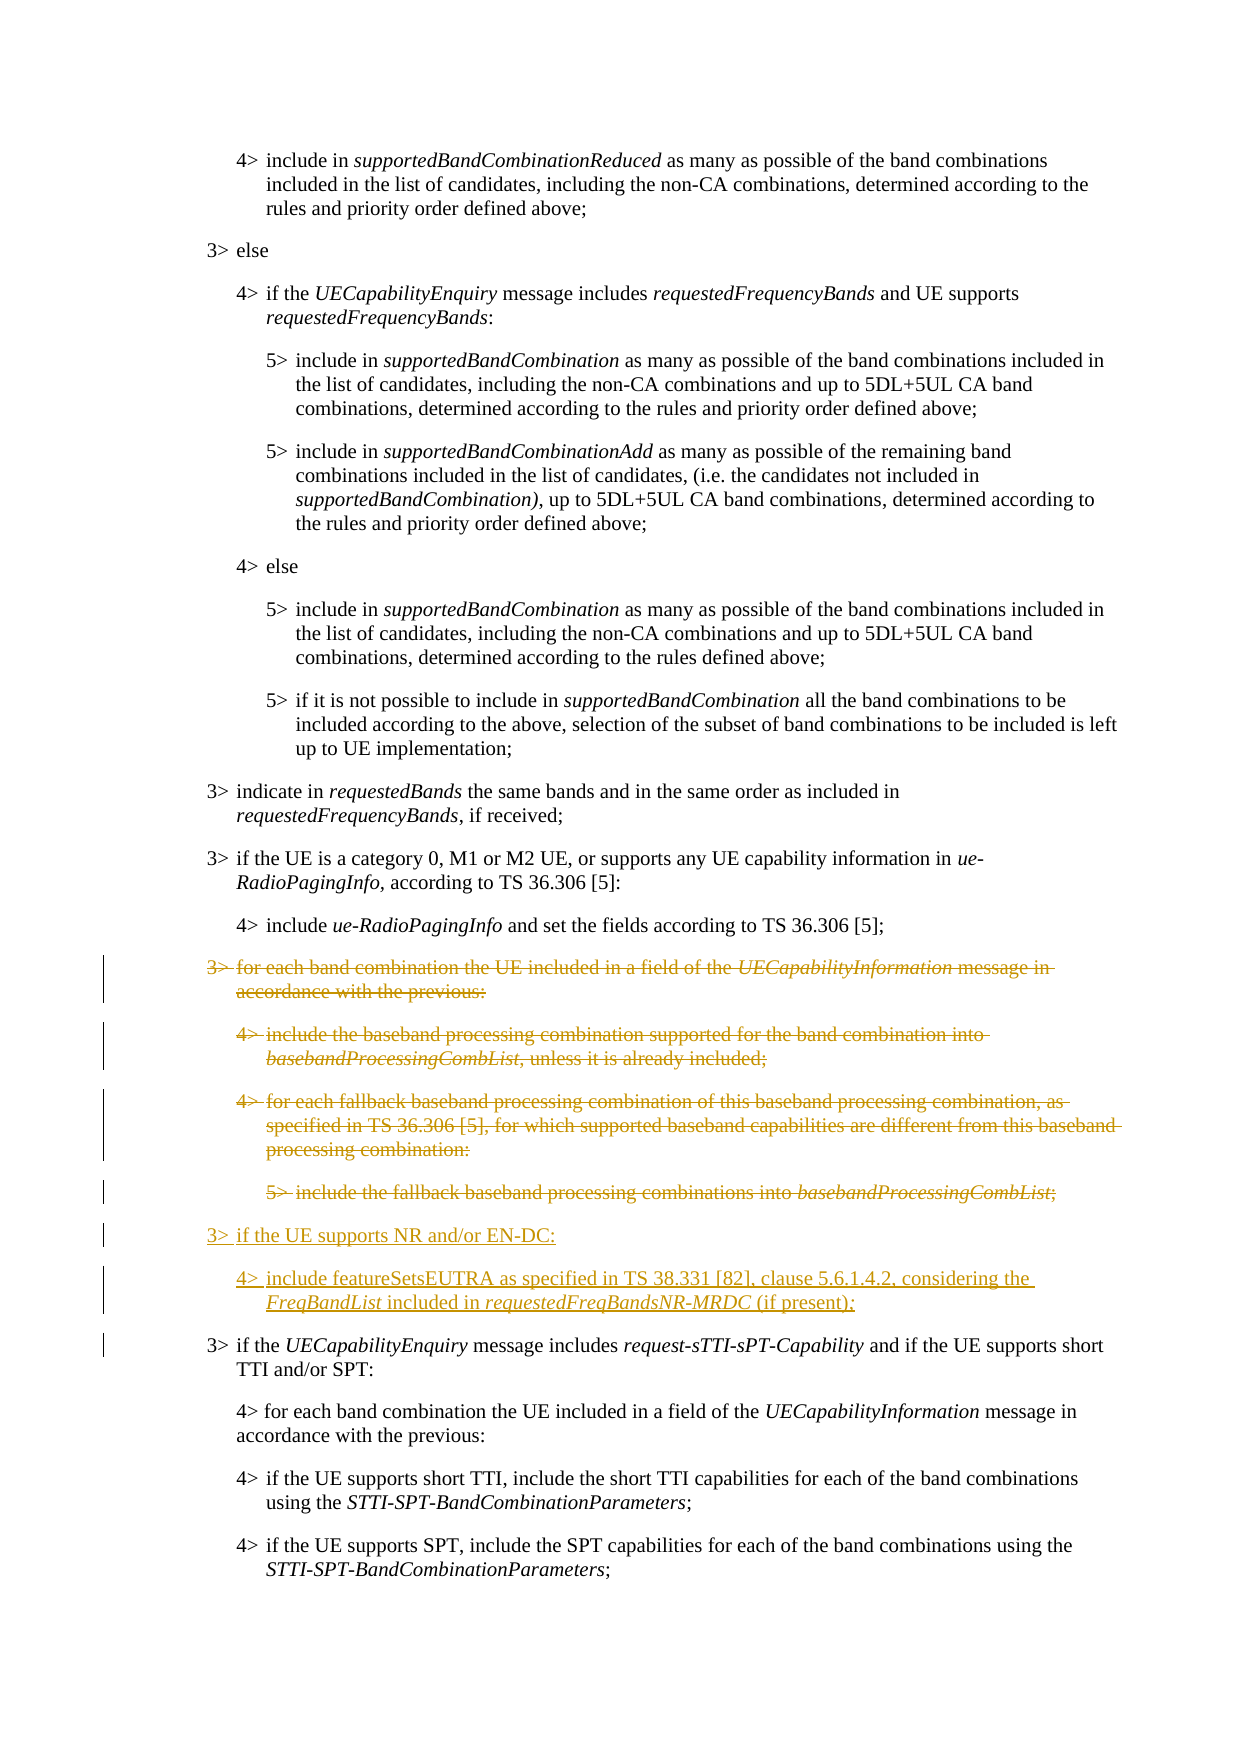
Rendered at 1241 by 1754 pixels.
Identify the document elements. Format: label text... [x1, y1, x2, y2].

text 3> else [207, 238, 1122, 262]
text 5> include in supportedBandCombination as many as possible of the band combinations included in the list of candidates, including the non-CA combinations and up to 5DL+5UL CA band combinations, determined according to the rules defined above; [266, 597, 1122, 669]
text 4> if the UE supports SPT, include the SPT capabilities for each of the band combinations using the STTI-SPT-BandCombinationParameters; [236, 1533, 1122, 1581]
text 3> if the UE is a category 0, M1 or M2 UE, or supports any UE capability information in ue-RadioPagingInfo, according to TS 36.306 [5]: [207, 846, 1122, 894]
text 4> include in supportedBandCombinationReduced as many as possible of the band combinations included in the list of candidates, including the non-CA combinations, determined according to the rules and priority order defined above; [236, 147, 1122, 220]
text 3> if the UECapabilityEnquiry message includes request-sTTI-sPT-Capability and if the UE supports short TTI and/or SPT: [207, 1332, 1122, 1381]
text 5> include in supportedBandCombinationAdd as many as possible of the remaining band combinations included in the list of candidates, (i.e. the candidates not included in supportedBandCombination), up to 5DL+5UL CA band combinations, determined according to the rules and priority order defined above; [266, 439, 1122, 535]
text 4> for each band combination the UE included in a field of the UECapabilityInformation message in accordance with the previous: [236, 1399, 1122, 1447]
text 4> include ue-RadioPagingInfo and set the fields according to TS 36.306 [5]; [236, 912, 1122, 937]
text 5> include in supportedBandCombination as many as possible of the band combinations included in the list of candidates, including the non-CA combinations and up to 5DL+5UL CA band combinations, determined according to the rules and priority order defined above; [266, 348, 1122, 420]
text 4> if the UE supports short TTI, include the short TTI capabilities for each of the band combinations using the STTI-SPT-BandCombinationParameters; [236, 1466, 1122, 1514]
text 5> if it is not possible to include in supportedBandCombination all the band combinations to be included according to the above, selection of the subset of band combinations to be included is left up to UE implementation; [266, 688, 1122, 760]
text 4> else [236, 554, 1122, 578]
text 4> if the UECapabilityEnquiry message includes requestedFrequencyBands and UE supports requestedFrequencyBands: [236, 281, 1122, 329]
text 3> indicate in requestedBands the same bands and in the same order as included in requestedFrequencyBands, if received; [207, 779, 1122, 827]
